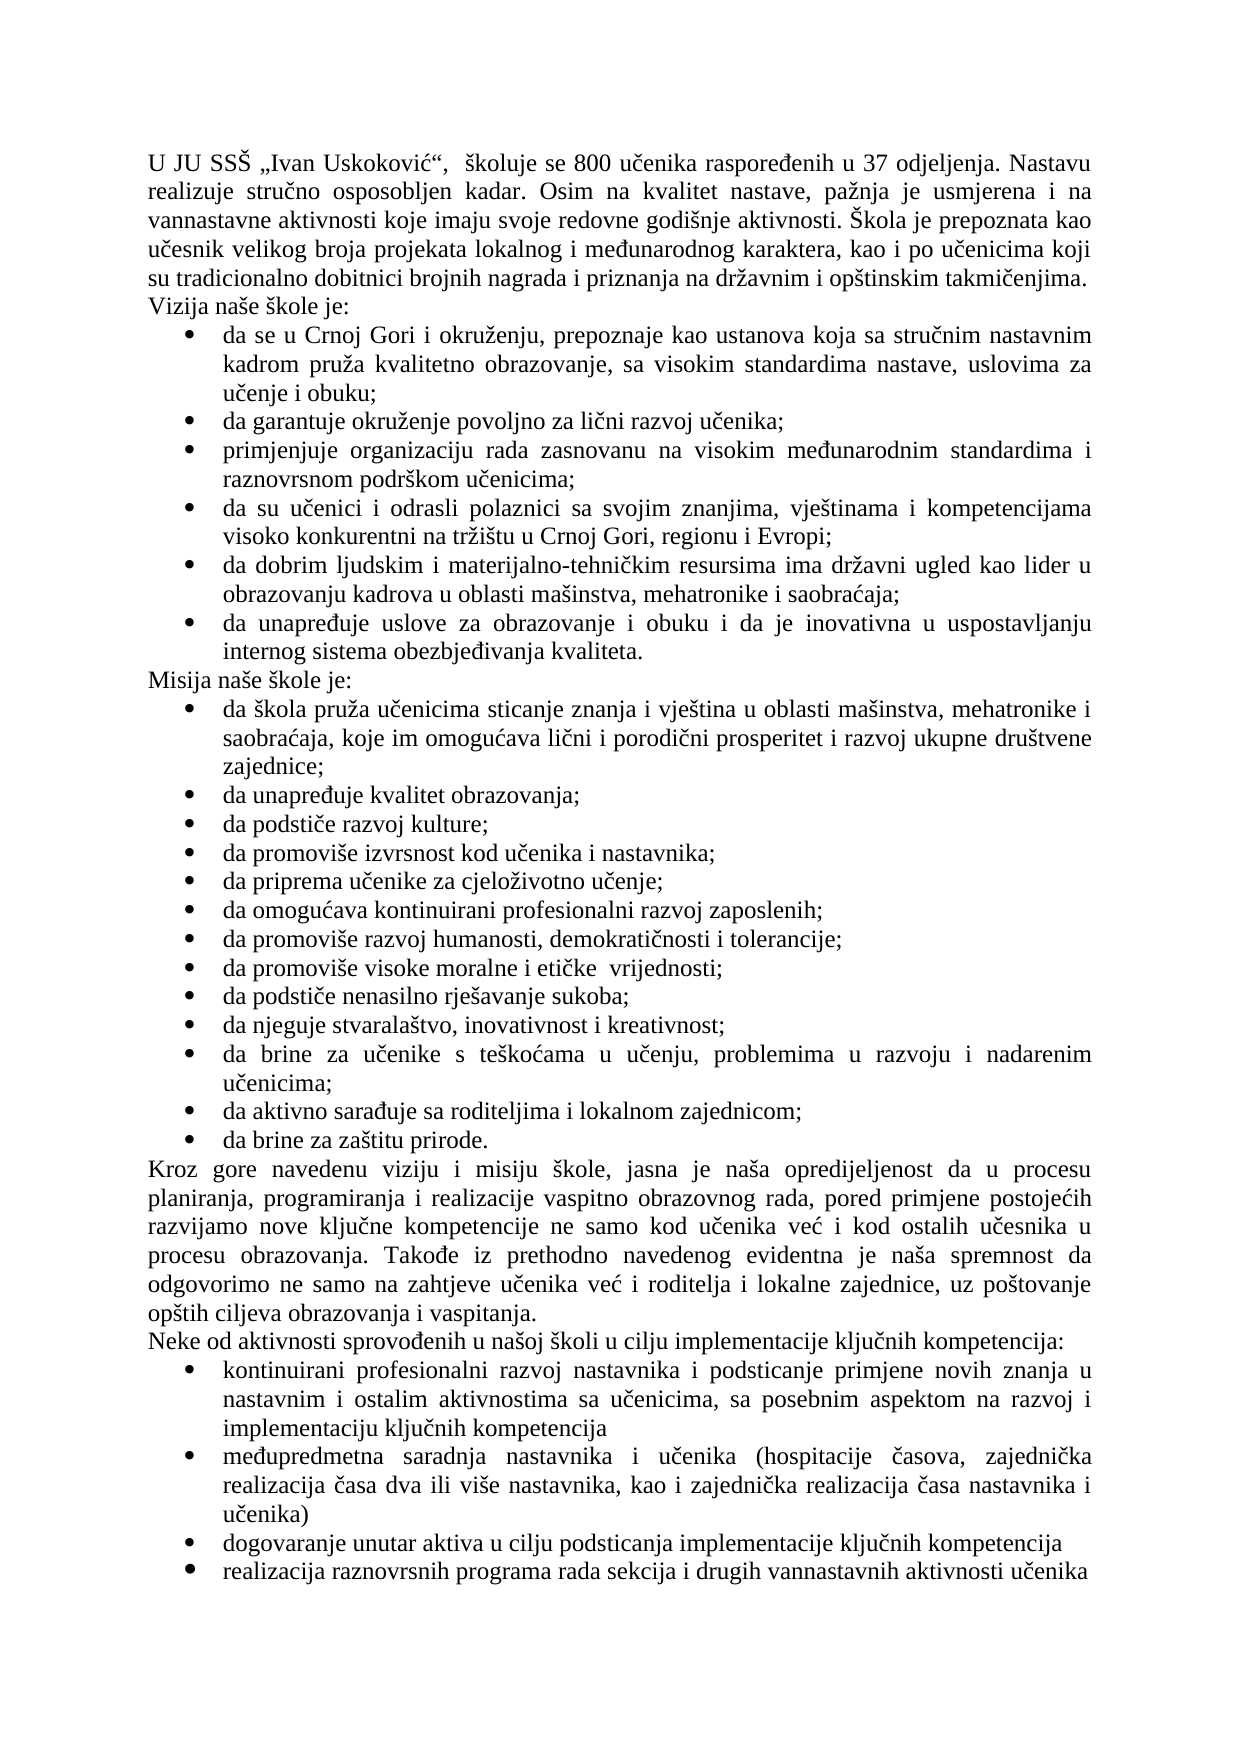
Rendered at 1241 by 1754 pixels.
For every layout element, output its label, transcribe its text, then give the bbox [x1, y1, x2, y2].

list da aktivno sarađuje sa roditeljima i lokalnom zajednicom; [185, 1096, 1093, 1125]
list da njeguje stvaralaštvo, inovativnost i kreativnost; [185, 1010, 1093, 1039]
list realizacija raznovrsnih programa rada sekcija i drugih vannastavnih aktivnosti učenika [185, 1556, 1093, 1586]
list međupredmetna saradnja nastavnika i učenika (hospitacije časova, zajednička realizacija časa dva ili više nastavnika, kao i zajednička realizacija časa nastavnika i učenika) [185, 1441, 1093, 1528]
text U JU SSŠ „Ivan Uskoković“, školuje se 800 učenika raspoređenih u 37 odjeljenja. Nastavu realizuje stručno osposobljen kadar. Osim na kvalitet nastave, pažnja je usmjerena i na vannastavne aktivnosti koje imaju svoje redovne godišnje aktivnosti. Škola je prepoznata kao učesnik velikog broja projekata lokalnog i međunarodnog karaktera, kao i po učenicima koji su tradicionalno dobitnici brojnih nagrada i priznanja na državnim i opštinskim takmičenjima. [148, 148, 1093, 291]
list da brine za učenike s teškoćama u učenju, problemima u razvoju i nadarenim učenicima; [185, 1039, 1093, 1096]
list da omogućava kontinuirani profesionalni razvoj zaposlenih; [185, 895, 1093, 924]
list da se u Crnoj Gori i okruženju, prepoznaje kao ustanova koja sa stručnim nastavnim kadrom pruža kvalitetno obrazovanje, sa visokim standardima nastave, uslovima za učenje i obuku; [185, 320, 1093, 406]
text Kroz gore navedenu viziju i misiju škole, jasna je naša opredijeljenost da u procesu planiranja, programiranja i realizacije vaspitno obrazovnog rada, pored primjene postojećih razvijamo nove ključne kompetencije ne samo kod učenika već i kod ostalih učesnika u procesu obrazovanja. Takođe iz prethodno navedenog evidentna je naša spremnost da odgovorimo ne samo na zahtjeve učenika već i roditelja i lokalne zajednice, uz poštovanje opštih ciljeva obrazovanja i vaspitanja. [148, 1154, 1093, 1326]
list da podstiče razvoj kulture; [185, 809, 1093, 838]
text Neke od aktivnosti sprovođenih u našoj školi u cilju implementacije ključnih kompetencija: [148, 1326, 1093, 1355]
list da promoviše visoke moralne i etičke vrijednosti; [185, 953, 1093, 981]
list da promoviše razvoj humanosti, demokratičnosti i tolerancije; [185, 924, 1093, 953]
text Vizija naše škole je: [148, 291, 1093, 320]
list da garantuje okruženje povoljno za lični razvoj učenika; [185, 406, 1093, 435]
list primjenjuje organizaciju rada zasnovanu na visokim međunarodnim standardima i raznovrsnom podrškom učenicima; [185, 435, 1093, 493]
list kontinuirani profesionalni razvoj nastavnika i podsticanje primjene novih znanja u nastavnim i ostalim aktivnostima sa učenicima, sa posebnim aspektom na razvoj i implementaciju ključnih kompetencija [185, 1355, 1093, 1441]
list da brine za zaštitu prirode. [185, 1125, 1093, 1154]
list da promoviše izvrsnost kod učenika i nastavnika; [185, 838, 1093, 866]
list da škola pruža učenicima sticanje znanja i vještina u oblasti mašinstva, mehatronike i saobraćaja, koje im omogućava lični i porodični prosperitet i razvoj ukupne društvene zajednice; [185, 694, 1093, 780]
list da unapređuje uslove za obrazovanje i obuku i da je inovativna u uspostavljanju internog sistema obezbjeđivanja kvaliteta. [185, 608, 1093, 665]
list da dobrim ljudskim i materijalno-tehničkim resursima ima državni ugled kao lider u obrazovanju kadrova u oblasti mašinstva, mehatronike i saobraćaja; [185, 550, 1093, 608]
text Misija naše škole je: [148, 665, 1093, 694]
list da podstiče nenasilno rješavanje sukoba; [185, 981, 1093, 1010]
list da su učenici i odrasli polaznici sa svojim znanjima, vještinama i kompetencijama visoko konkurentni na tržištu u Crnoj Gori, regionu i Evropi; [185, 493, 1093, 550]
list dogovaranje unutar aktiva u cilju podsticanja implementacije ključnih kompetencija [185, 1528, 1093, 1556]
list da priprema učenike za cjeloživotno učenje; [185, 866, 1093, 895]
list da unapređuje kvalitet obrazovanja; [185, 780, 1093, 809]
